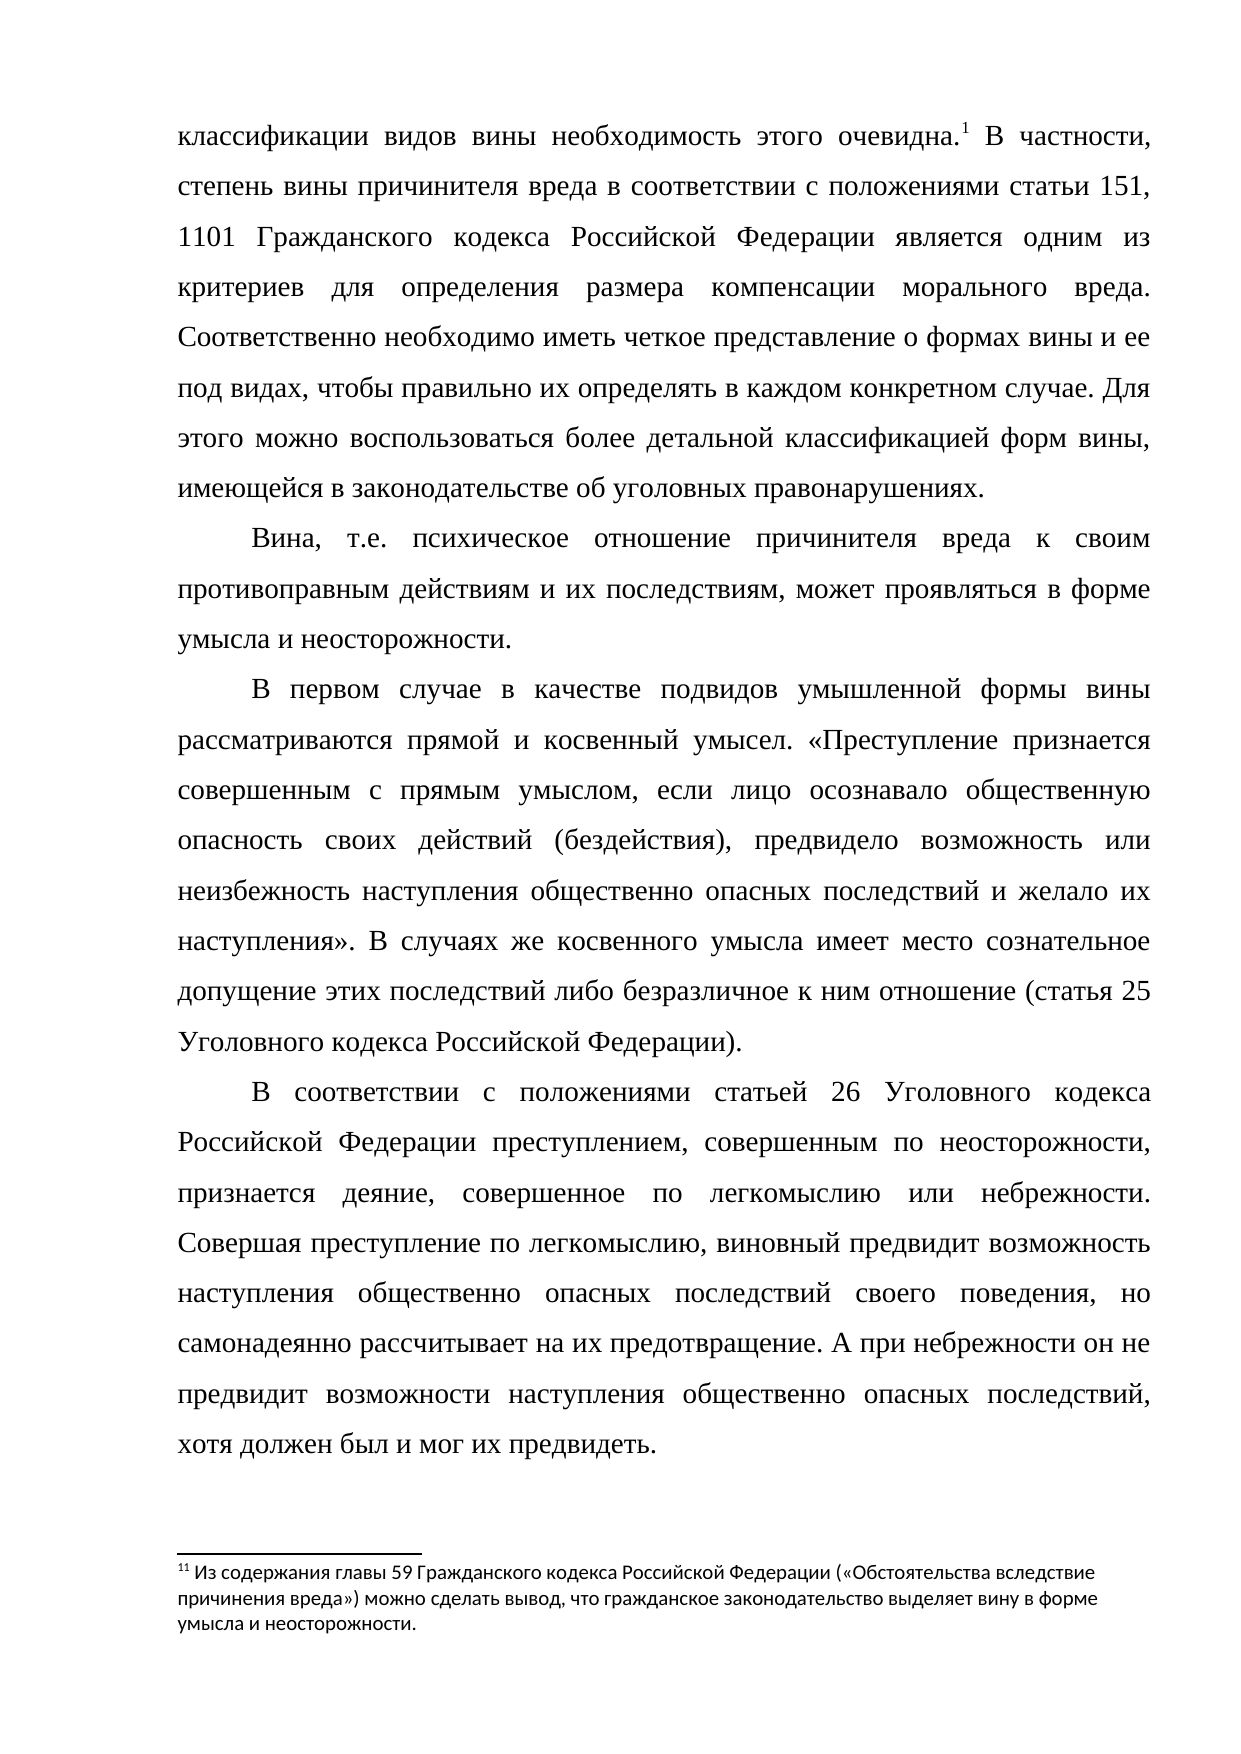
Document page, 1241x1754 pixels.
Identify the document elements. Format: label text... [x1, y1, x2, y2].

text В соответствии с положениями статьей 26 Уголовного кодекса Российской Федерации преступлением, совершенным по неосторожности, признается деяние, совершенное по легкомыслию или небрежности. Совершая преступление по легкомыслию, виновный предвидит возможность наступления общественно опасных последствий своего поведения, но самонадеянно рассчитывает на их предотвращение. А при небрежности он не предвидит возможности наступления общественно опасных последствий, хотя должен был и мог их предвидеть. [177, 1074, 1152, 1460]
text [177, 118, 1152, 504]
text Вина, т.е. психическое отношение причинителя вреда к своим противоправным действиям и их последствиям, может проявляться в форме умысла и неосторожности. [177, 521, 1152, 655]
text В первом случае в качестве подвидов умышленной формы вины рассматриваются прямой и косвенный умысел. «Преступление признается совершенным с прямым умыслом, если лицо осознавало общественную опасность своих действий (бездействия), предвидело возможность или неизбежность наступления общественно опасных последствий и желало их наступления». В случаях же косвенного умысла имеет место сознательное допущение этих последствий либо безразличное к ним отношение (статья 25 Уголовного кодекса Российской Федерации). [177, 672, 1152, 1057]
